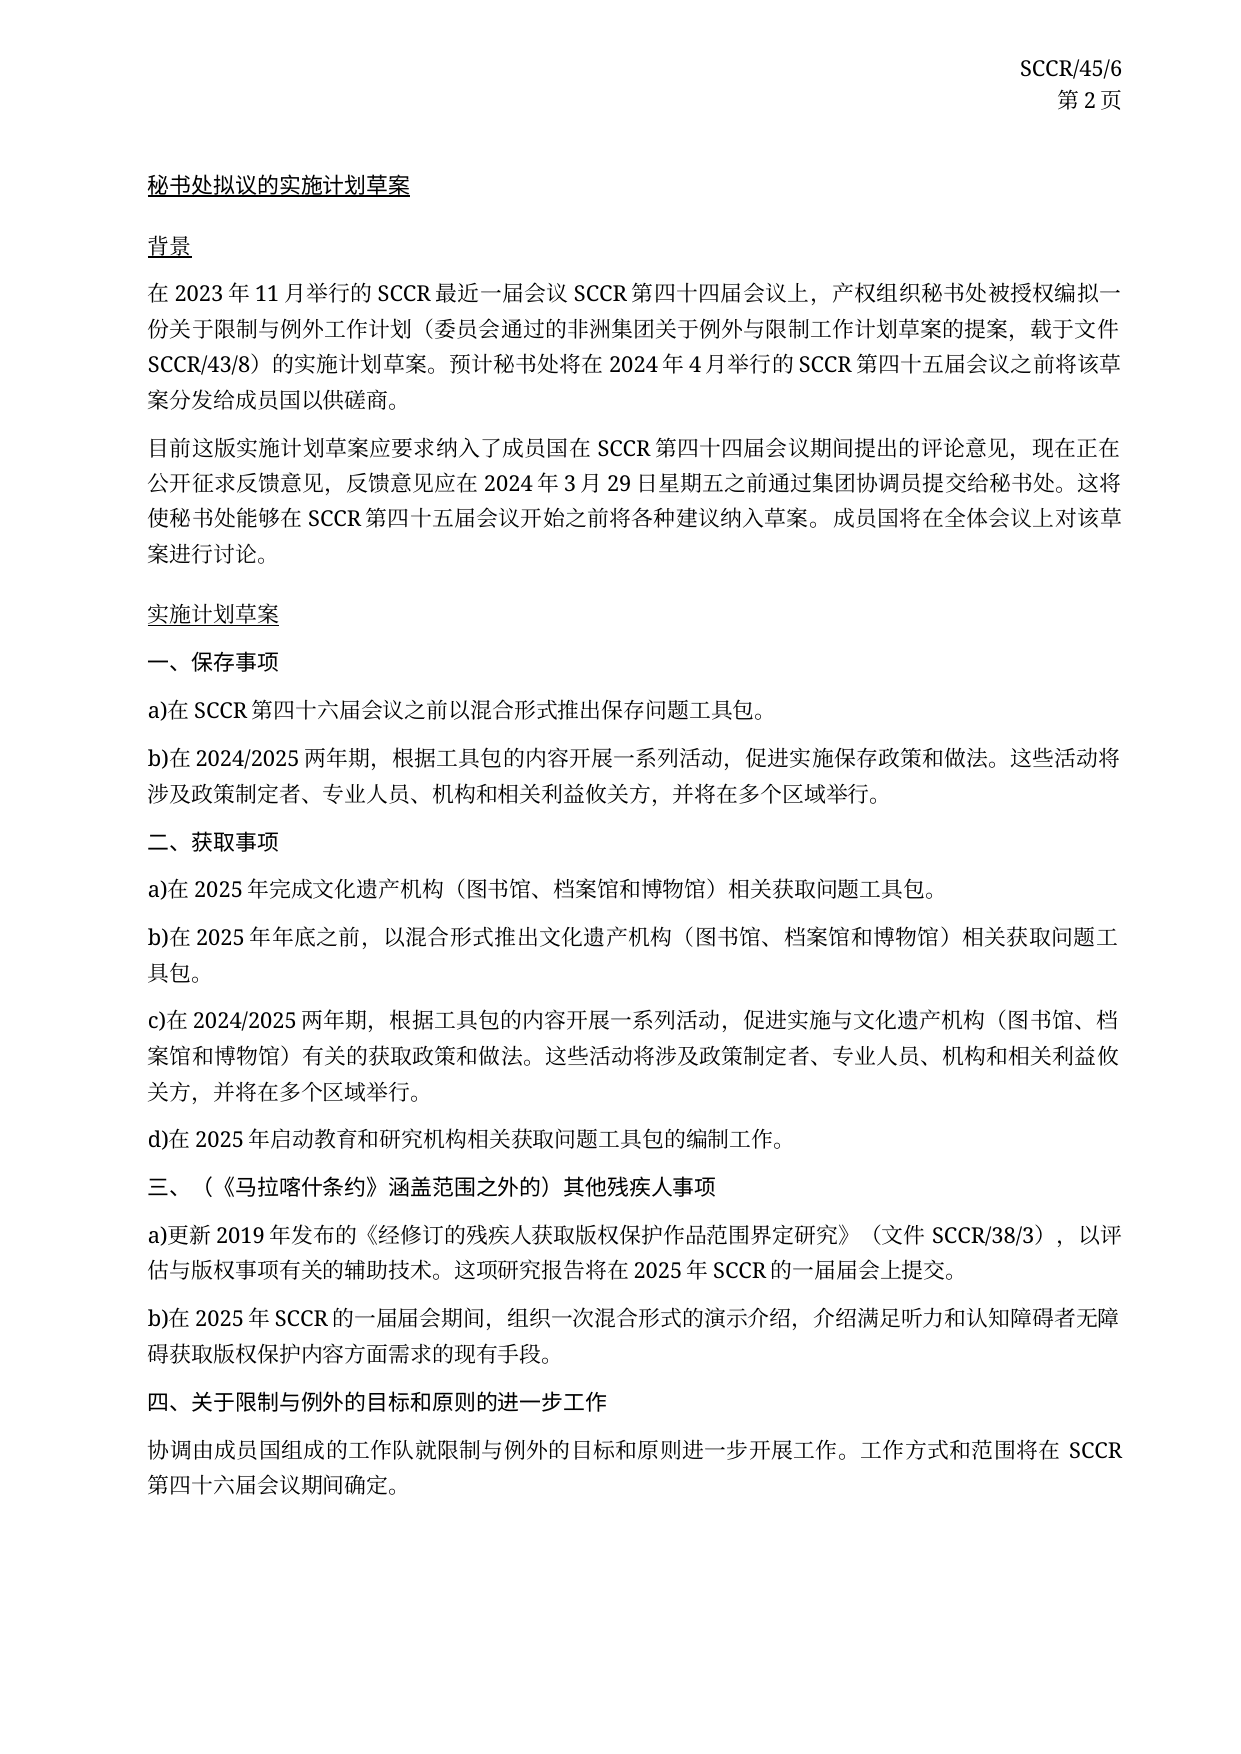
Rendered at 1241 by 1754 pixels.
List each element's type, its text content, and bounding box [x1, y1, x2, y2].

text 实施计划草案 [148, 594, 1122, 629]
text 三、（《马拉喀什条约》涵盖范围之外的）其他残疾人事项 [148, 1167, 1122, 1202]
text 四、关于限制与例外的目标和原则的进一步工作 [148, 1381, 1122, 1417]
text 目前这版实施计划草案应要求纳入了成员国在SCCR第四十四届会议期间提出的评论意见，现在正在公开征求反馈意见，反馈意见应在2024年3月29日星期五之前通过集团协调员提交给秘书处。这将使秘书处能够在SCCR第四十五届会议开始之前将各种建议纳入草案。成员国将在全体会议上对该草案进行讨论。 [148, 427, 1122, 569]
text b)在2025年SCCR的一届届会期间，组织一次混合形式的演示介绍，介绍满足听力和认知障碍者无障碍获取版权保护内容方面需求的现有手段。 [148, 1298, 1122, 1369]
text 秘书处拟议的实施计划草案 [148, 164, 1122, 200]
text 在2023年11月举行的SCCR最近一届会议SCCR第四十四届会议上，产权组织秘书处被授权编拟一份关于限制与例外工作计划（委员会通过的非洲集团关于例外与限制工作计划草案的提案，载于文件SCCR/43/8）的实施计划草案。预计秘书处将在2024年4月举行的SCCR第四十五届会议之前将该草案分发给成员国以供磋商。 [148, 273, 1122, 414]
text b)在2025年年底之前，以混合形式推出文化遗产机构（图书馆、档案馆和博物馆）相关获取问题工具‍包。 [148, 917, 1122, 987]
text a)更新2019年发布的《经修订的残疾人获取版权保护作品范围界定研究》（文件SCCR/38/3），以评估与版权事项有关的辅助技术。这项研究报告将在2025年SCCR的一届届会上提交。 [148, 1214, 1122, 1285]
text a)在2025年完成文化遗产机构（图书馆、档案馆和博物馆）相关获取问题工具包。 [148, 869, 1122, 904]
text c)在2024/2025两年期，根据工具包的内容开展一系列活动，促进实施与文化遗产机构（图书馆、档案馆和博物馆）有关的获取政策和做法。这些活动将涉及政策制定者、专业人员、机构和相关利益攸关方，并将在多个区域举行。 [148, 1000, 1122, 1106]
text 一、保存事项 [148, 642, 1122, 677]
text 协调由成员国组成的工作队就限制与例外的目标和原则进一步开展工作。工作方式和范围将在SCCR第四十六届会议期间确定。 [148, 1429, 1122, 1500]
text 二、获取事项 [148, 821, 1122, 856]
text d)在2025年启动教育和研究机构相关获取问题工具包的编制工作。 [148, 1119, 1122, 1154]
text a)在SCCR第四十六届会议之前以混合形式推出保存问题工具包。 [148, 689, 1122, 725]
text b)在2024/2025两年期，根据工具包的内容开展一系列活动，促进实施保存政策和做法。这些活动将涉及政策制定者、专业人员、机构和相关利益攸关方，并将在多个区域举行。 [148, 737, 1122, 808]
text 背景 [148, 225, 1122, 260]
